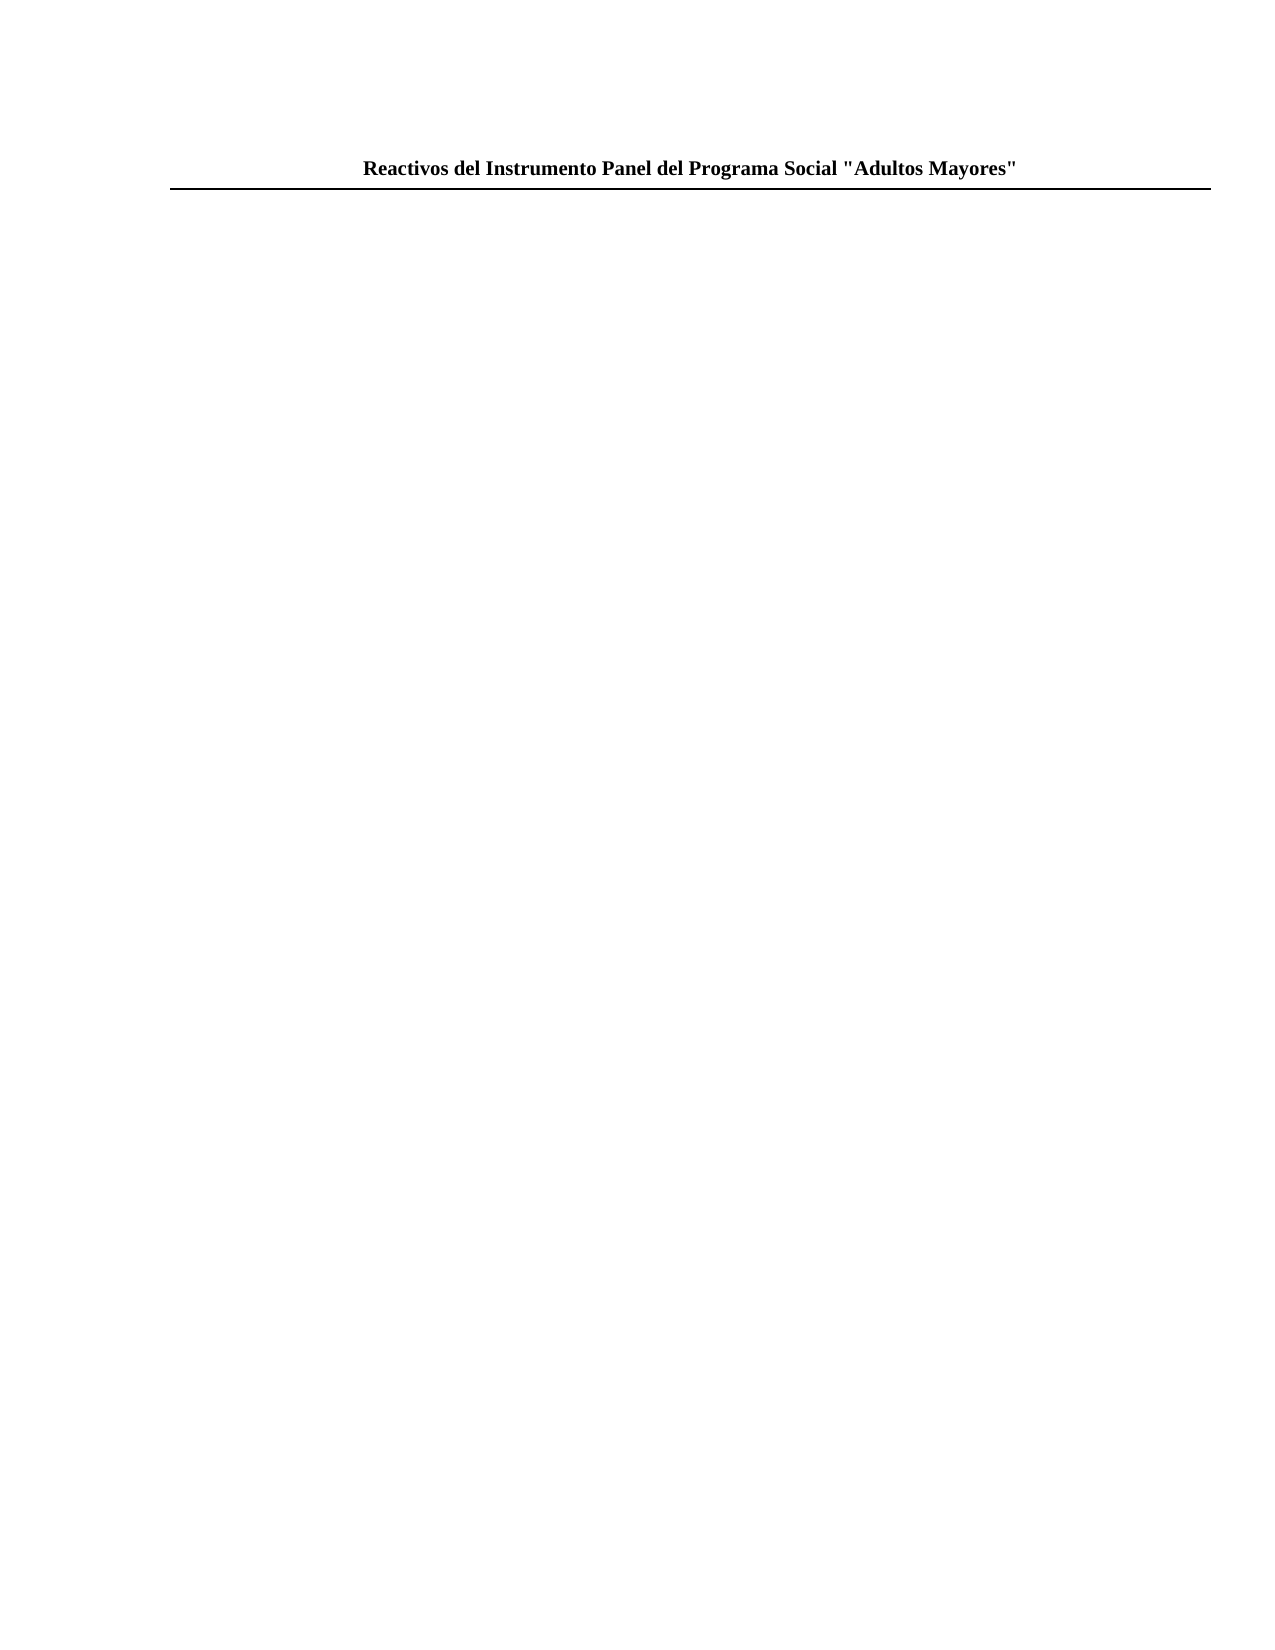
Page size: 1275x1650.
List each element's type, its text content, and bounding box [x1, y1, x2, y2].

table_header Reactivos del Instrumento Panel del Programa Social "Adultos Mayores" [170, 148, 1211, 188]
